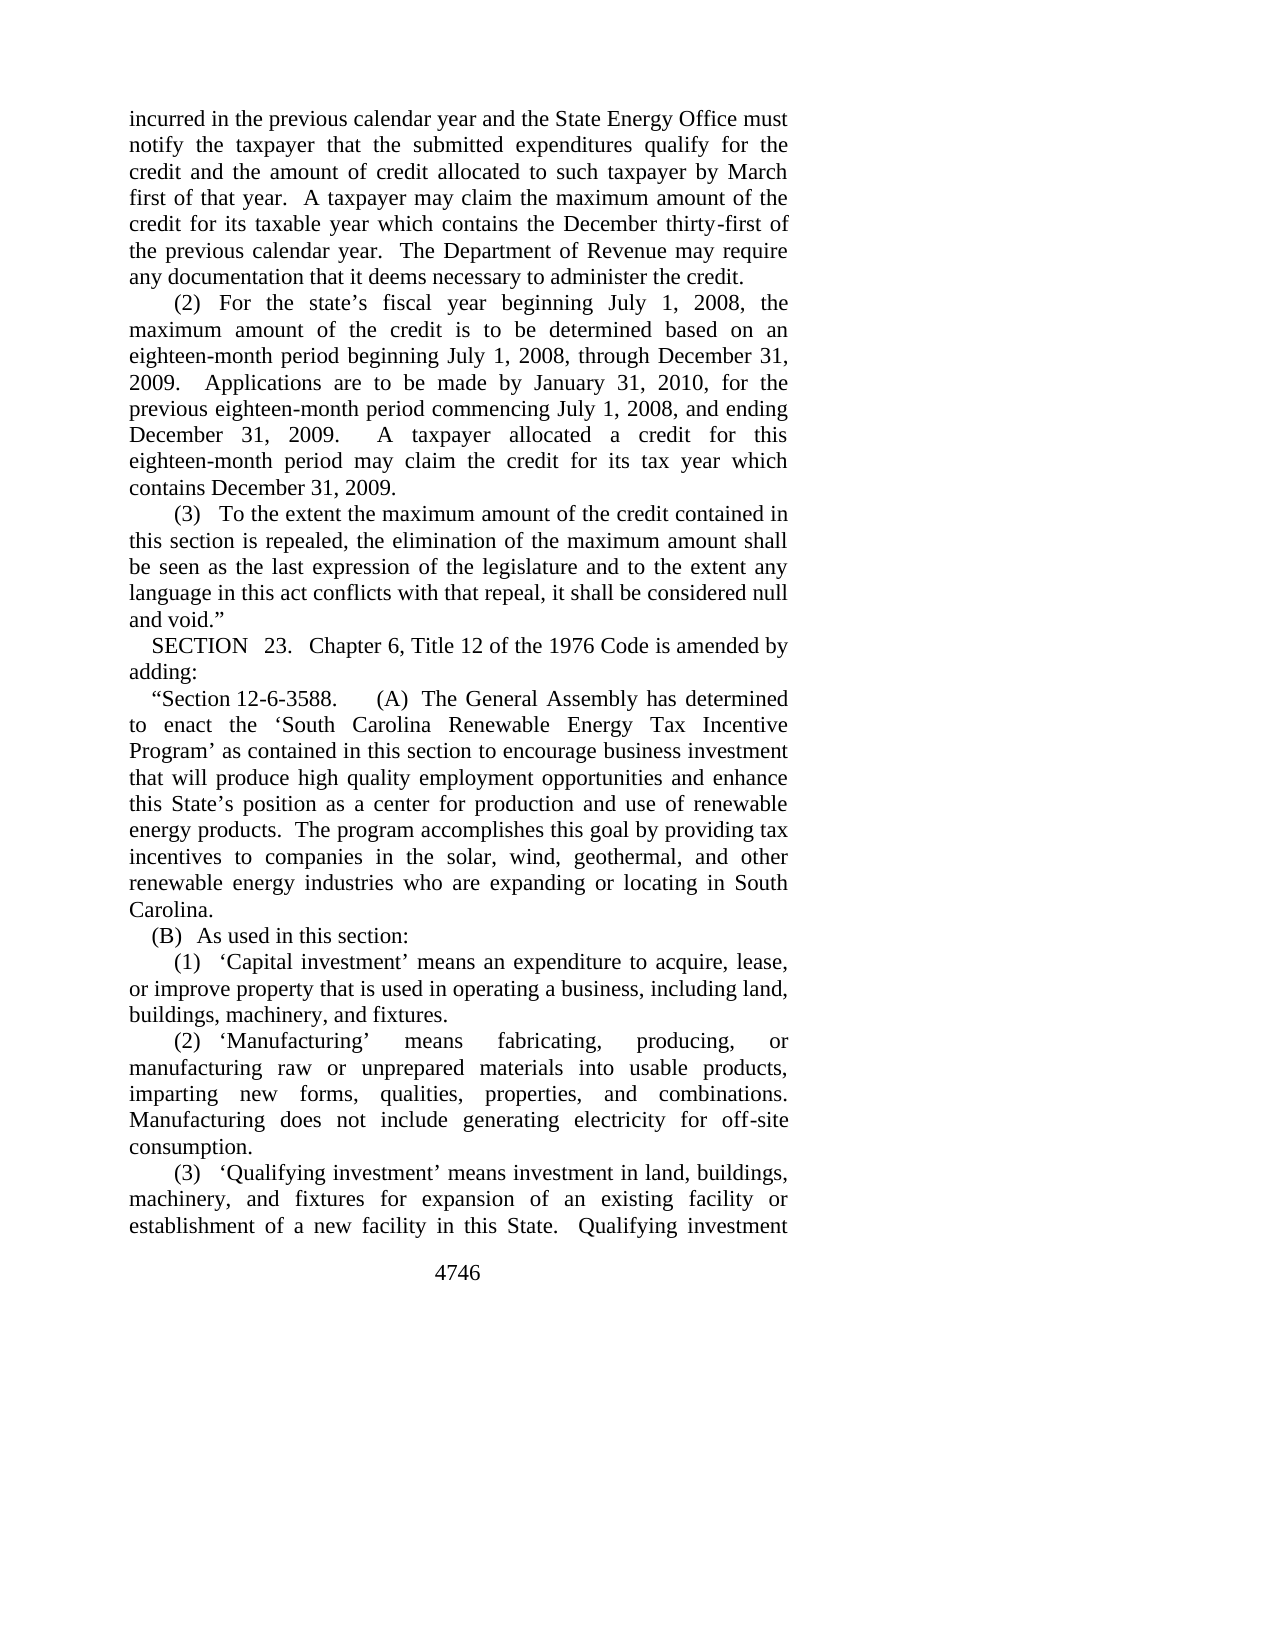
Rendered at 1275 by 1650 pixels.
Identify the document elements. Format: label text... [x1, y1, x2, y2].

text (2) ‘Manufacturing’ means fabricating, producing, or manufacturing raw or unprepared materials into usable products, imparting new forms, qualities, properties, and combinations. Manufacturing does not include generating electricity for off-site consumption. [129, 1027, 789, 1159]
text “Section 12-6-3588. (A) The General Assembly has determined to enact the ‘South Carolina Renewable Energy Tax Incentive Program’ as contained in this section to encourage business investment that will produce high quality employment opportunities and enhance this State’s position as a center for production and use of renewable energy products. The program accomplishes this goal by providing tax incentives to companies in the solar, wind, geothermal, and other renewable energy industries who are expanding or locating in South Carolina. [129, 685, 789, 922]
text (3) To the extent the maximum amount of the credit contained in this section is repealed, the elimination of the maximum amount shall be seen as the last expression of the legislature and to the extent any language in this act conflicts with that repeal, it shall be considered null and void.” [129, 500, 789, 632]
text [129, 105, 789, 289]
text (B) As used in this section: [129, 922, 789, 948]
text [129, 1159, 789, 1238]
text (1) ‘Capital investment’ means an expenditure to acquire, lease, or improve property that is used in operating a business, including land, buildings, machinery, and fixtures. [129, 948, 789, 1027]
text SECTION 23. Chapter 6, Title 12 of the 1976 Code is amended by adding: [129, 632, 789, 685]
text (2) For the state’s fiscal year beginning July 1, 2008, the maximum amount of the credit is to be determined based on an eighteen-month period beginning July 1, 2008, through December 31, 2009. Applications are to be made by January 31, 2010, for the previous eighteen-month period commencing July 1, 2008, and ending December 31, 2009. A taxpayer allocated a credit for this eighteen-month period may claim the credit for its tax year which contains December 31, 2009. [129, 289, 789, 500]
